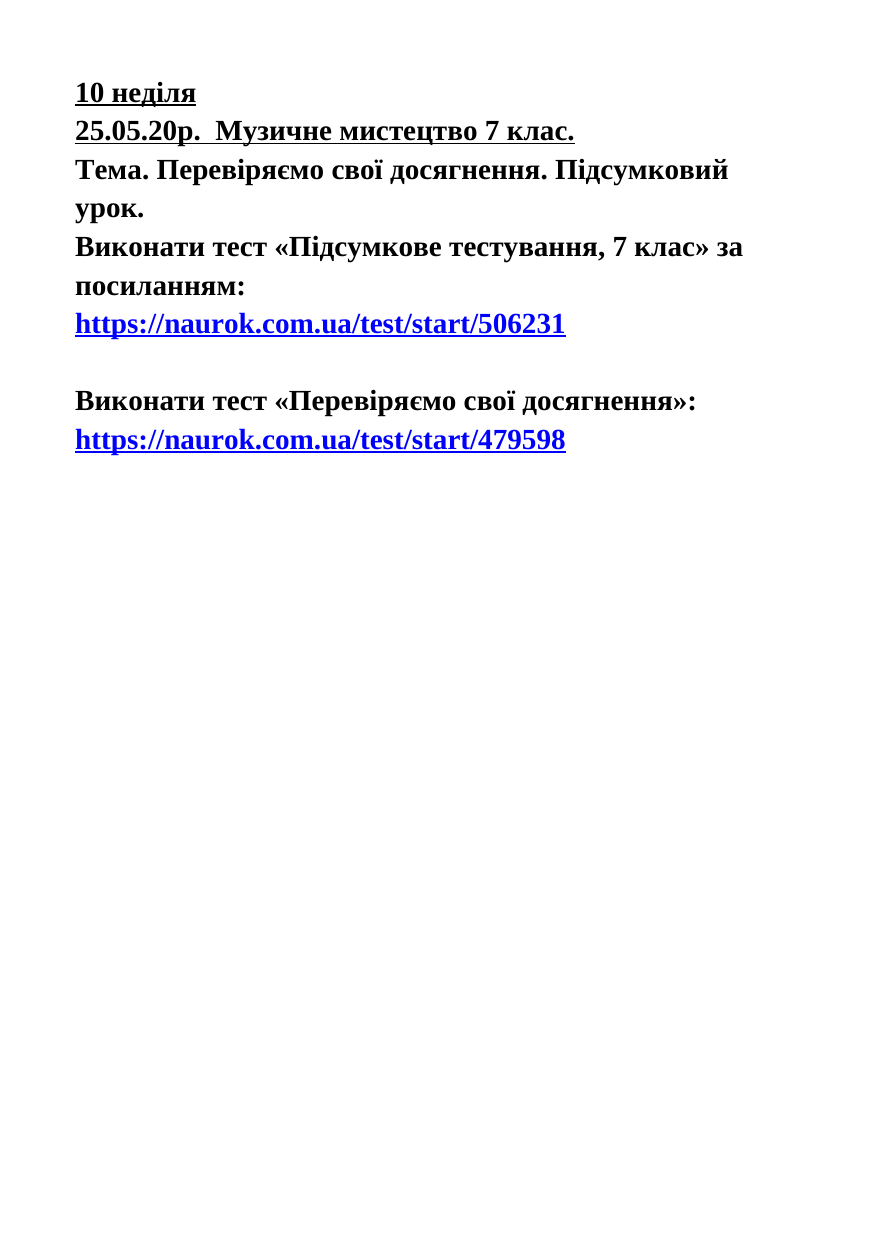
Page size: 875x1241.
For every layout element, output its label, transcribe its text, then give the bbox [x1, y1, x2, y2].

text https://naurok.com.ua/test/start/506231 [75, 306, 799, 340]
text 10 неділя [75, 75, 799, 108]
text Тема. Перевіряємо свої досягнення. Підсумковий урок. [75, 152, 799, 224]
text Виконати тест «Перевіряємо свої досягнення»: [75, 383, 799, 417]
text 25.05.20р. Музичне мистецтво 7 клас. [75, 113, 799, 147]
text https://naurok.com.ua/test/start/479598 [75, 422, 799, 455]
text Виконати тест «Підсумкове тестування, 7 клас» за посиланням: [75, 229, 799, 301]
